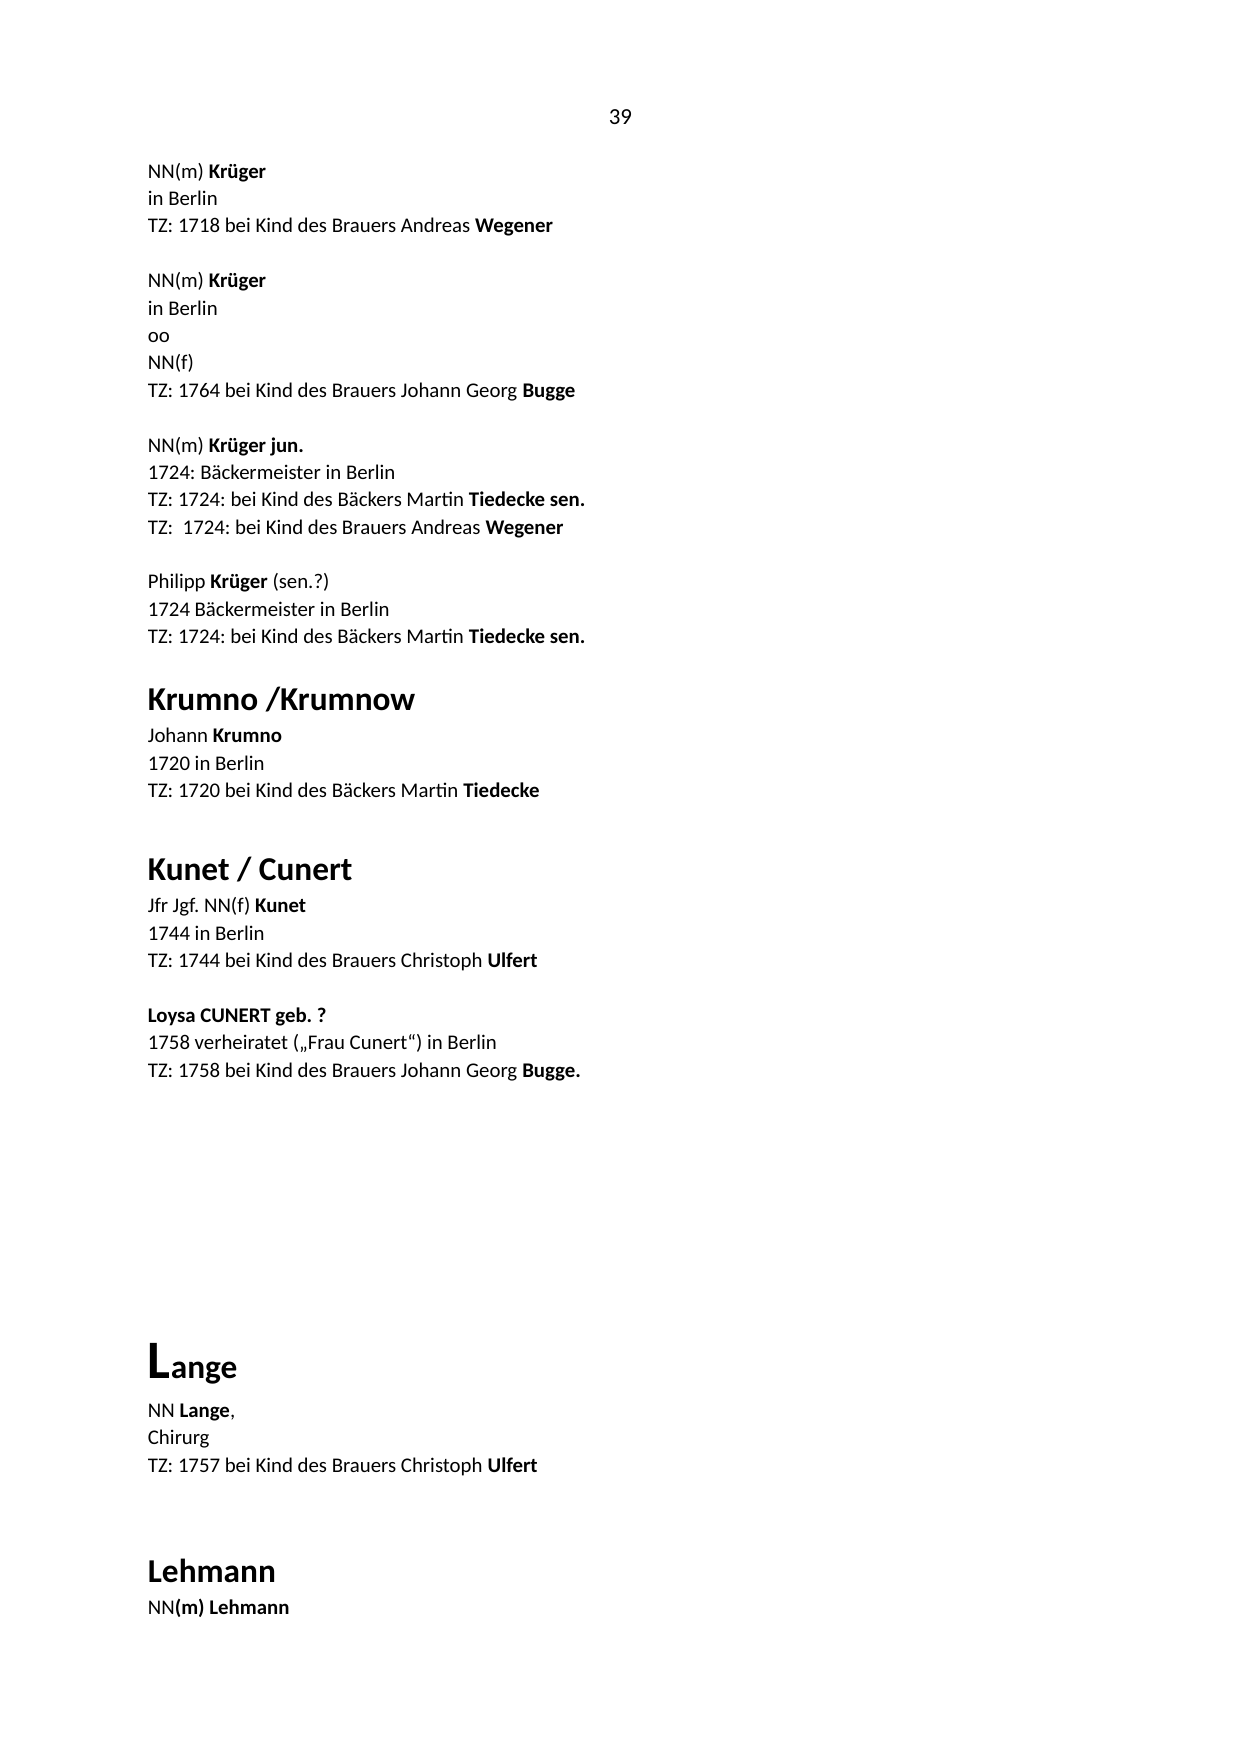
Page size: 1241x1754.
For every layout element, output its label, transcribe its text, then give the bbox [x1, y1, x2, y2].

text NN Lange, [148, 1397, 1093, 1422]
text TZ: 1724: bei Kind des Bäckers Martin Tiedecke sen. [148, 623, 1093, 649]
text in Berlin [148, 185, 1093, 211]
text in Berlin [148, 295, 1093, 320]
text NN(m) Lehmann [148, 1594, 1093, 1620]
text 1724 Bäckermeister in Berlin [148, 596, 1093, 622]
text TZ: 1764 bei Kind des Brauers Johann Georg Bugge [148, 377, 1093, 402]
text Jfr Jgf. NN(f) Kunet [148, 892, 1093, 918]
text Krumno /Krumnow [148, 678, 1093, 719]
text TZ: 1718 bei Kind des Brauers Andreas Wegener [148, 213, 1093, 238]
text Lange [148, 1326, 1093, 1392]
text TZ: 1758 bei Kind des Brauers Johann Georg Bugge. [148, 1057, 1093, 1082]
text Philipp Krüger (sen.?) [148, 569, 1093, 594]
text Loysa CUNERT geb. ? [148, 1002, 1093, 1027]
text 1724: Bäckermeister in Berlin [148, 459, 1093, 484]
text TZ: 1744 bei Kind des Brauers Christoph Ulfert [148, 947, 1093, 973]
text Johann Krumno [148, 722, 1093, 748]
text TZ: 1724: bei Kind des Brauers Andreas Wegener [148, 514, 1093, 539]
text TZ: 1720 bei Kind des Bäckers Martin Tiedecke [148, 777, 1093, 802]
text TZ: 1757 bei Kind des Brauers Christoph Ulfert [148, 1452, 1093, 1477]
text Chirurg [148, 1424, 1093, 1450]
text Lehmann [148, 1551, 1093, 1591]
text 1720 in Berlin [148, 750, 1093, 775]
text 1744 in Berlin [148, 920, 1093, 945]
text 1758 verheiratet („Frau Cunert“) in Berlin [148, 1029, 1093, 1055]
text TZ: 1724: bei Kind des Bäckers Martin Tiedecke sen. [148, 487, 1093, 512]
text NN(m) Krüger [148, 267, 1093, 293]
text NN(m) Krüger [148, 158, 1093, 183]
text Kunet / Cunert [148, 848, 1093, 889]
text NN(f) [148, 349, 1093, 375]
text NN(m) Krüger jun. [148, 432, 1093, 457]
text oo [148, 322, 1093, 348]
